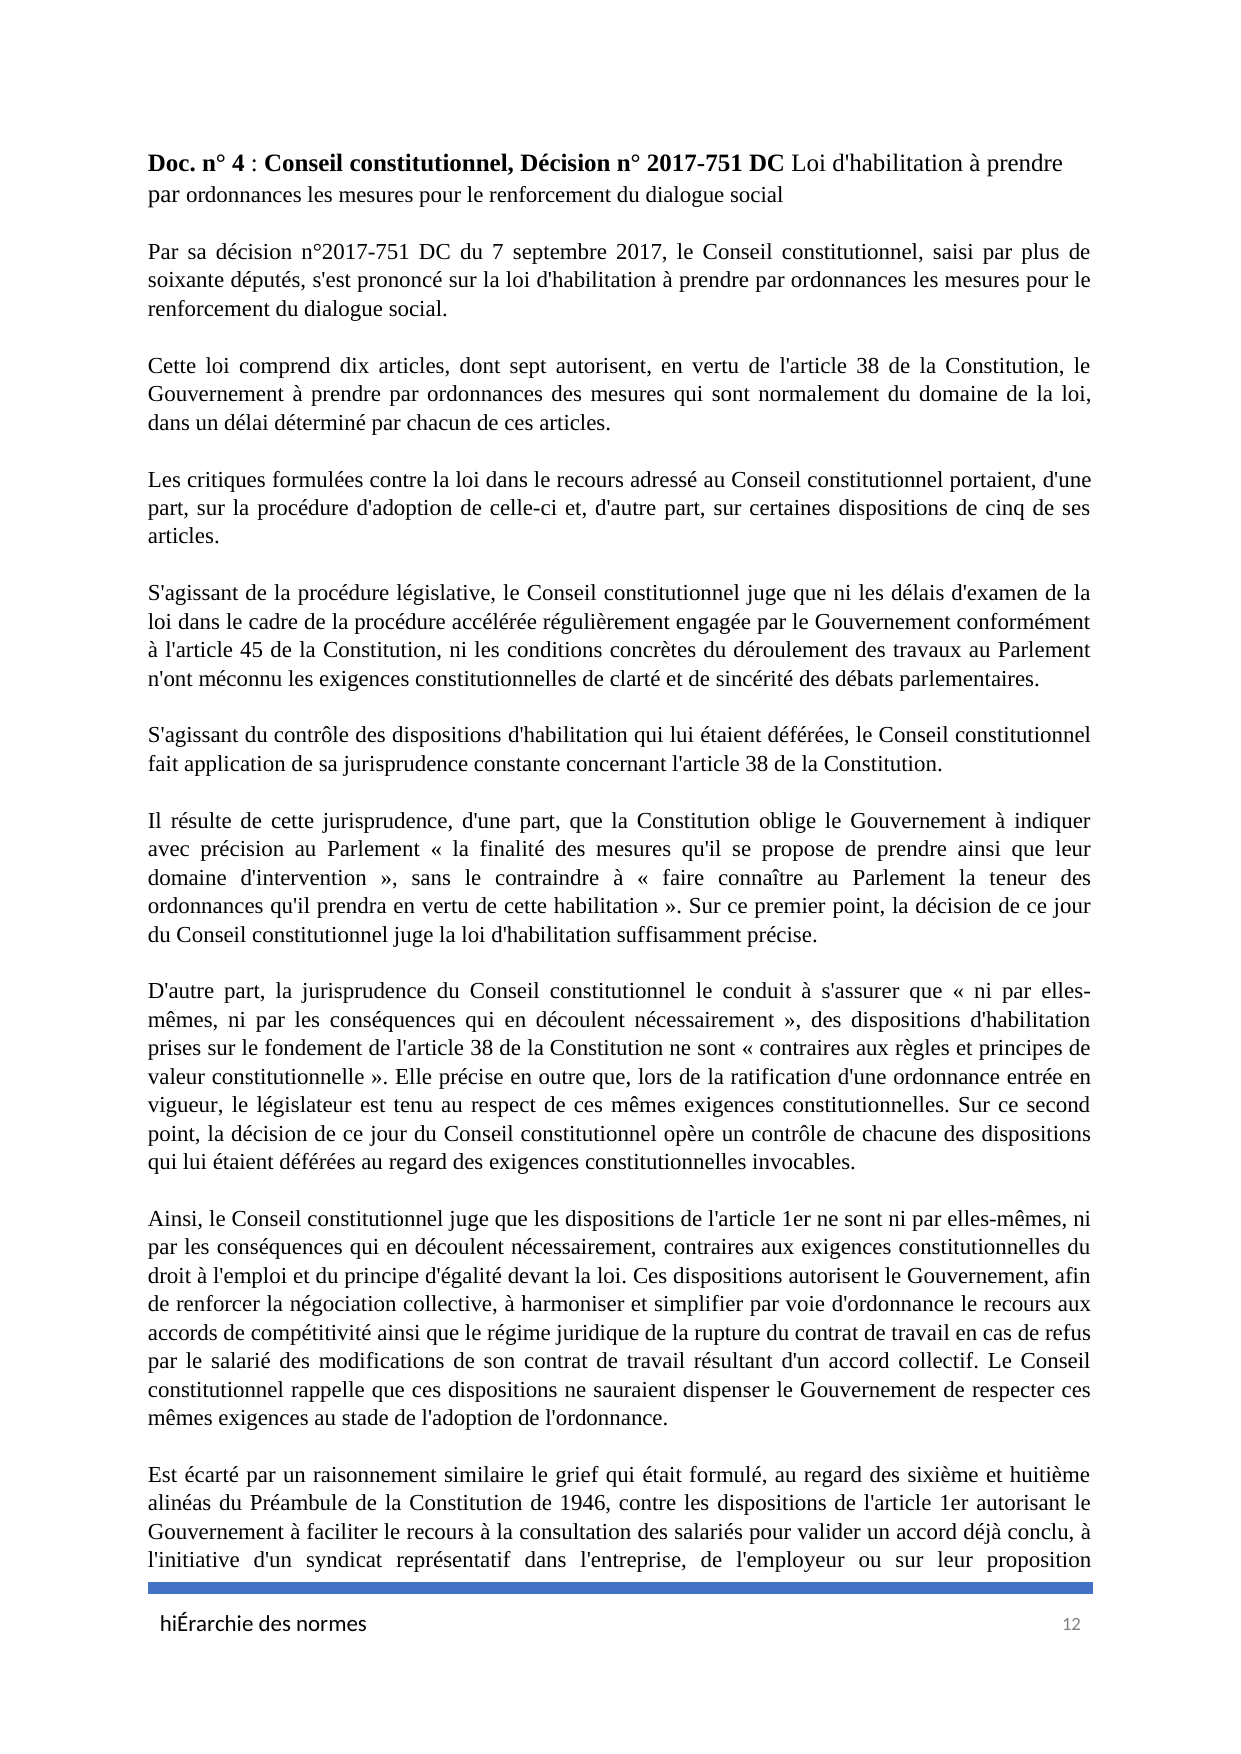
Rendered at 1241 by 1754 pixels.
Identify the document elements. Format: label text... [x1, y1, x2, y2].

text S'agissant du contrôle des dispositions d'habilitation qui lui étaient déférées, le Conseil constitutionnel fait application de sa jurisprudence constante concernant l'article 38 de la Constitution. [148, 722, 1093, 776]
text Les critiques formulées contre la loi dans le recours adressé au Conseil constitutionnel portaient, d'une part, sur la procédure d'adoption de celle-ci et, d'autre part, sur certaines dispositions de cinq de ses articles. [148, 466, 1093, 549]
text Par sa décision n°2017-751 DC du 7 septembre 2017, le Conseil constitutionnel, saisi par plus de soixante députés, s'est prononcé sur la loi d'habilitation à prendre par ordonnances les mesures pour le renforcement du dialogue social. [148, 238, 1093, 321]
text S'agissant de la procédure législative, le Conseil constitutionnel juge que ni les délais d'examen de la loi dans le cadre de la procédure accélérée régulièrement engagée par le Gouvernement conformément à l'article 45 de la Constitution, ni les conditions concrètes du déroulement des travaux au Parlement n'ont méconnu les exigences constitutionnelles de clarté et de sincérité des débats parlementaires. [148, 579, 1093, 691]
text Cette loi comprend dix articles, dont sept autorisent, en vertu de l'article 38 de la Constitution, le Gouvernement à prendre par ordonnances des mesures qui sont normalement du domaine de la loi, dans un délai déterminé par chacun de ces articles. [148, 352, 1093, 435]
text Il résulte de cette jurisprudence, d'une part, que la Constitution oblige le Gouvernement à indiquer avec précision au Parlement « la finalité des mesures qu'il se propose de prendre ainsi que leur domaine d'intervention », sans le contraindre à « faire connaître au Parlement la teneur des ordonnances qu'il prendra en vertu de cette habilitation ». Sur ce premier point, la décision de ce jour du Conseil constitutionnel juge la loi d'habilitation suffisamment précise. [148, 807, 1093, 947]
text D'autre part, la jurisprudence du Conseil constitutionnel le conduit à s'assurer que « ni par elles-mêmes, ni par les conséquences qui en découlent nécessairement », des dispositions d'habilitation prises sur le fondement de l'article 38 de la Constitution ne sont « contraires aux règles et principes de valeur constitutionnelle ». Elle précise en outre que, lors de la ratification d'une ordonnance entrée en vigueur, le législateur est tenu au respect de ces mêmes exigences constitutionnelles. Sur ce second point, la décision de ce jour du Conseil constitutionnel opère un contrôle de chacune des dispositions qui lui étaient déférées au regard des exigences constitutionnelles invocables. [148, 977, 1093, 1174]
text Doc. n° 4 : Conseil constitutionnel, Décision n° 2017-751 DC Loi d'habilitation à prendre par ordonnances les mesures pour le renforcement du dialogue social [148, 148, 1093, 207]
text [148, 1461, 1093, 1573]
text Ainsi, le Conseil constitutionnel juge que les dispositions de l'article 1er ne sont ni par elles-mêmes, ni par les conséquences qui en découlent nécessairement, contraires aux exigences constitutionnelles du droit à l'emploi et du principe d'égalité devant la loi. Ces dispositions autorisent le Gouvernement, afin de renforcer la négociation collective, à harmoniser et simplifier par voie d'ordonnance le recours aux accords de compétitivité ainsi que le régime juridique de la rupture du contrat de travail en cas de refus par le salarié des modifications de son contrat de travail résultant d'un accord collectif. Le Conseil constitutionnel rappelle que ces dispositions ne sauraient dispenser le Gouvernement de respecter ces mêmes exigences au stade de l'adoption de l'ordonnance. [148, 1205, 1093, 1430]
